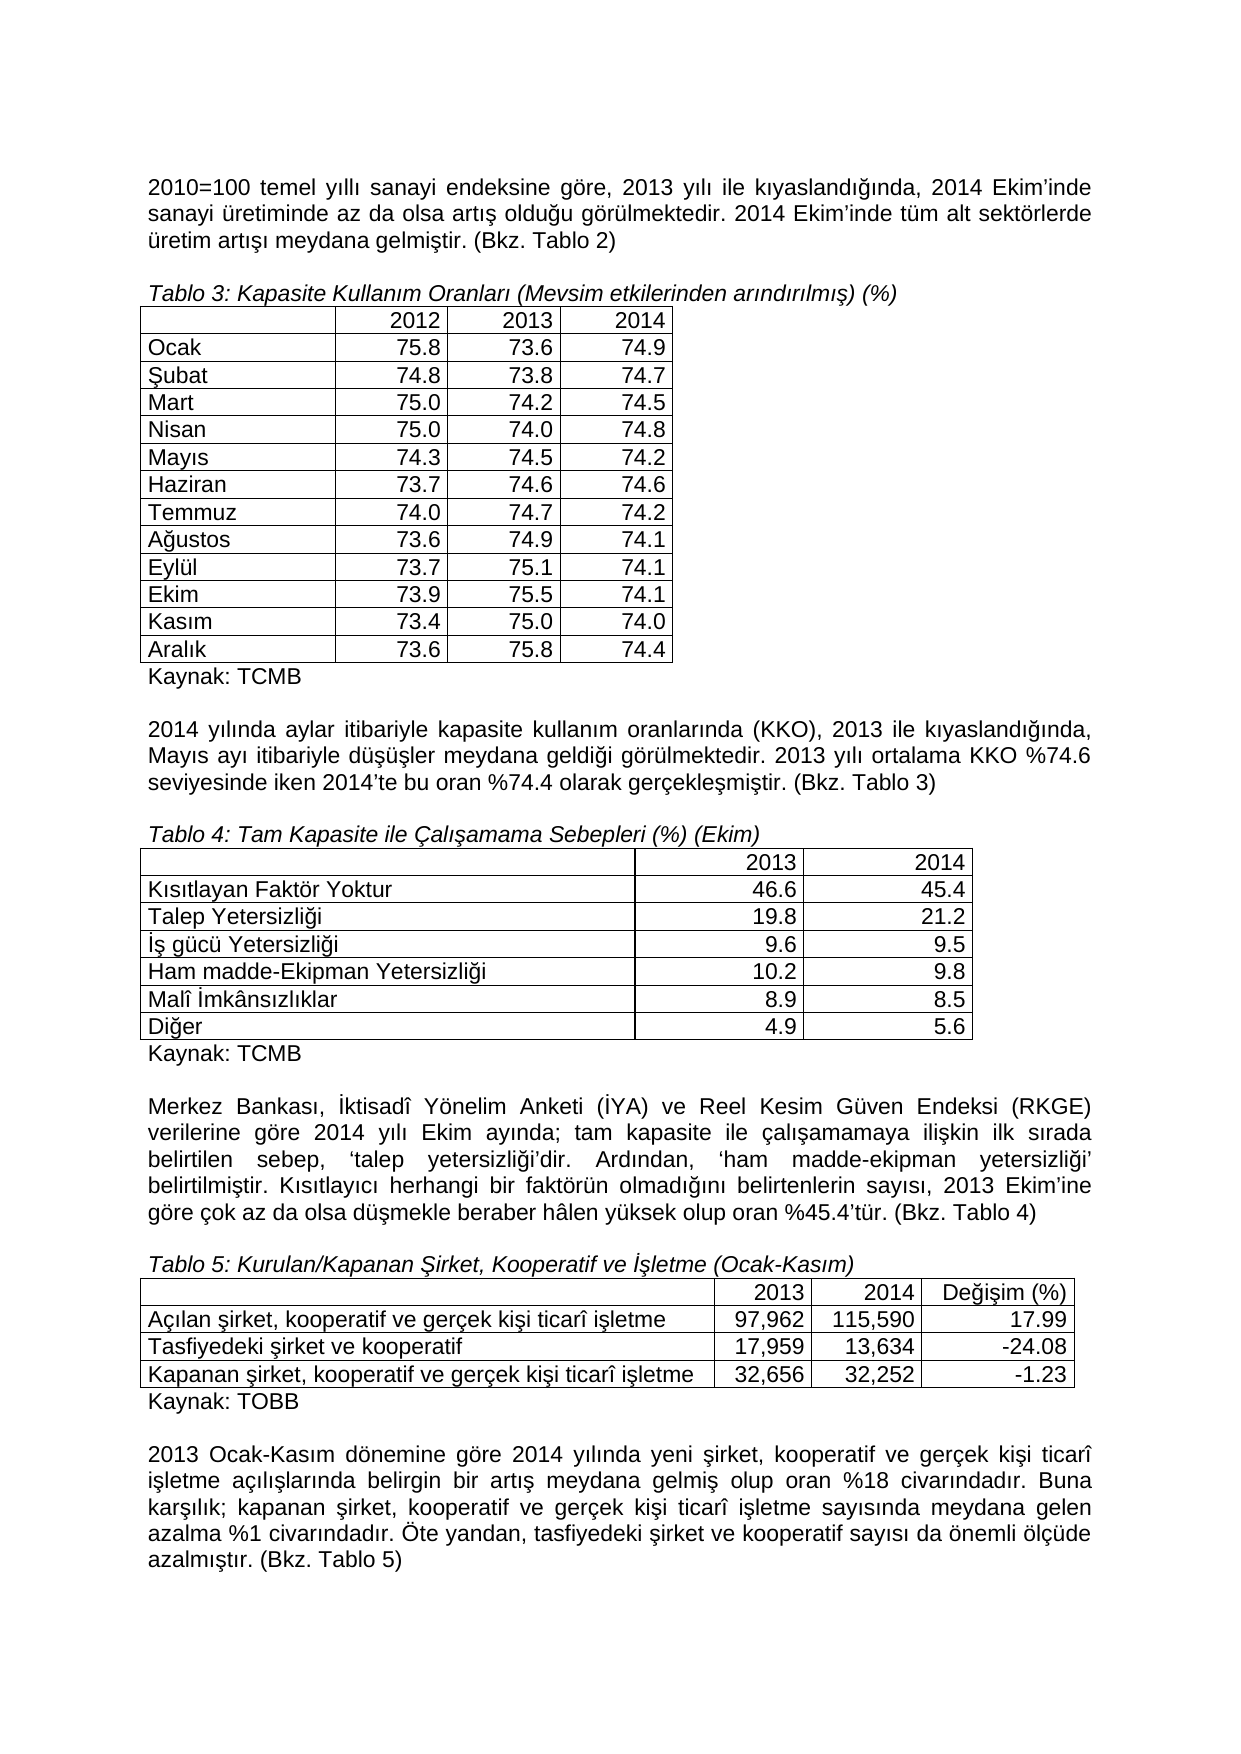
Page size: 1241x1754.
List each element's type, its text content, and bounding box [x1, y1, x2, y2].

table_cell 10.2 [636, 958, 803, 984]
table_cell 74.9 [448, 526, 560, 552]
text Tablo 3: Kapasite Kullanım Oranları (Mevsim etkilerinden arındırılmış) (%) [148, 279, 1092, 306]
table_cell Diğer [141, 1013, 634, 1039]
table_header 2014 [804, 849, 972, 875]
table_cell 32,656 [715, 1361, 811, 1387]
table_cell 32,252 [812, 1361, 921, 1387]
table_cell 74.0 [448, 416, 560, 443]
table_cell 74.5 [448, 444, 560, 470]
table_cell 75.0 [336, 416, 447, 443]
text Kaynak: TCMB [148, 663, 1092, 689]
table_cell Şubat [141, 362, 335, 388]
table_cell 9.5 [804, 931, 972, 957]
table_cell 75.0 [336, 389, 447, 415]
table_cell 73.7 [336, 554, 447, 580]
table_cell 8.5 [804, 986, 972, 1012]
text Tablo 5: Kurulan/Kapanan Şirket, Kooperatif ve İşletme (Ocak-Kasım) [148, 1251, 1092, 1277]
table_cell 74.0 [561, 608, 672, 634]
table_cell İş gücü Yetersizliği [141, 931, 634, 957]
table_header [141, 307, 335, 333]
table_cell 74.6 [448, 471, 560, 498]
table_cell 73.6 [336, 526, 447, 552]
table_cell Temmuz [141, 499, 335, 525]
text Kaynak: TCMB [148, 1040, 1092, 1067]
text Kaynak: TOBB [148, 1388, 1092, 1414]
table_cell 21.2 [804, 903, 972, 930]
table_cell 75.8 [336, 334, 447, 361]
table_cell -1.23 [922, 1361, 1074, 1387]
table_cell 74.8 [336, 362, 447, 388]
table_cell 74.1 [561, 581, 672, 607]
table_header Değişim (%) [922, 1279, 1074, 1305]
table_header 2012 [336, 307, 447, 333]
text Tablo 4: Tam Kapasite ile Çalışamama Sebepleri (%) (Ekim) [148, 821, 1092, 847]
table_cell 115,590 [812, 1306, 921, 1332]
table_cell 74.3 [336, 444, 447, 470]
table_cell 74.8 [561, 416, 672, 443]
table_cell Kapanan şirket, kooperatif ve gerçek kişi ticarî işletme [141, 1361, 714, 1387]
text 2013 Ocak-Kasım dönemine göre 2014 yılında yeni şirket, kooperatif ve gerçek kişi ticarî işletme açılışlarında belirgin bir artış meydana gelmiş olup oran %18 civarındadır. Buna karşılık; kapanan şirket, kooperatif ve gerçek kişi ticarî işletme sayısında meydana gelen azalma %1 civarındadır. Öte yandan, tasfiyedeki şirket ve kooperatif sayısı da önemli ölçüde azalmıştır. (Bkz. Tablo 5) [148, 1441, 1092, 1573]
table_cell Ham madde-Ekipman Yetersizliği [141, 958, 634, 984]
table_cell 74.1 [561, 554, 672, 580]
table_cell Aralık [141, 636, 335, 662]
text 2014 yılında aylar itibariyle kapasite kullanım oranlarında (KKO), 2013 ile kıyaslandığında, Mayıs ayı itibariyle düşüşler meydana geldiği görülmektedir. 2013 yılı ortalama KKO %74.6 seviyesinde iken 2014’te bu oran %74.4 olarak gerçekleşmiştir. (Bkz. Tablo 3) [148, 716, 1092, 795]
table_cell 8.9 [636, 986, 803, 1012]
table_header 2013 [636, 849, 803, 875]
table_cell 74.0 [336, 499, 447, 525]
table_cell Ağustos [141, 526, 335, 552]
table_header 2013 [448, 307, 560, 333]
table_cell 73.6 [336, 636, 447, 662]
table_cell 74.2 [561, 444, 672, 470]
table_cell 73.7 [336, 471, 447, 498]
table_cell Malî İmkânsızlıklar [141, 986, 634, 1012]
table_cell Nisan [141, 416, 335, 443]
table_header [141, 1279, 714, 1305]
table_header [141, 849, 634, 875]
table_cell 74.2 [561, 499, 672, 525]
table_cell 73.8 [448, 362, 560, 388]
table_cell -24.08 [922, 1333, 1074, 1360]
table_cell 4.9 [636, 1013, 803, 1039]
table_cell 46.6 [636, 876, 803, 902]
table_cell Açılan şirket, kooperatif ve gerçek kişi ticarî işletme [141, 1306, 714, 1332]
table_cell 5.6 [804, 1013, 972, 1039]
table_cell 17,959 [715, 1333, 811, 1360]
table_cell Ekim [141, 581, 335, 607]
table_header 2013 [715, 1279, 811, 1305]
table_cell 74.1 [561, 526, 672, 552]
table_cell 74.5 [561, 389, 672, 415]
table_cell Tasfiyedeki şirket ve kooperatif [141, 1333, 714, 1360]
table_cell Talep Yetersizliği [141, 903, 634, 930]
table_cell 75.0 [448, 608, 560, 634]
table_cell 73.9 [336, 581, 447, 607]
table_cell 74.6 [561, 471, 672, 498]
table_cell 75.1 [448, 554, 560, 580]
text 2010=100 temel yıllı sanayi endeksine göre, 2013 yılı ile kıyaslandığında, 2014 Ekim’inde sanayi üretiminde az da olsa artış olduğu görülmektedir. 2014 Ekim’inde tüm alt sektörlerde üretim artışı meydana gelmiştir. (Bkz. Tablo 2) [148, 174, 1092, 253]
table_cell 75.5 [448, 581, 560, 607]
table_cell 73.6 [448, 334, 560, 361]
table_cell 75.8 [448, 636, 560, 662]
table_cell Haziran [141, 471, 335, 498]
table_cell 17.99 [922, 1306, 1074, 1332]
table_cell Mayıs [141, 444, 335, 470]
table_cell 74.2 [448, 389, 560, 415]
table_cell Mart [141, 389, 335, 415]
table_cell Eylül [141, 554, 335, 580]
table_cell 19.8 [636, 903, 803, 930]
table_cell 45.4 [804, 876, 972, 902]
table_cell 9.8 [804, 958, 972, 984]
table_cell 97,962 [715, 1306, 811, 1332]
table_cell 13,634 [812, 1333, 921, 1360]
table_cell 9.6 [636, 931, 803, 957]
table_cell Ocak [141, 334, 335, 361]
table_header 2014 [812, 1279, 921, 1305]
table_cell 74.7 [448, 499, 560, 525]
table_cell 74.4 [561, 636, 672, 662]
text Merkez Bankası, İktisadî Yönelim Anketi (İYA) ve Reel Kesim Güven Endeksi (RKGE) verilerine göre 2014 yılı Ekim ayında; tam kapasite ile çalışamamaya ilişkin ilk sırada belirtilen sebep, ‘talep yetersizliği’dir. Ardından, ‘ham madde-ekipman yetersizliği’ belirtilmiştir. Kısıtlayıcı herhangi bir faktörün olmadığını belirtenlerin sayısı, 2013 Ekim’ine göre çok az da olsa düşmekle beraber hâlen yüksek olup oran %45.4’tür. (Bkz. Tablo 4) [148, 1093, 1092, 1225]
table_cell 73.4 [336, 608, 447, 634]
table_cell Kısıtlayan Faktör Yoktur [141, 876, 634, 902]
table_header 2014 [561, 307, 672, 333]
table_cell Kasım [141, 608, 335, 634]
table_cell 74.9 [561, 334, 672, 361]
table_cell 74.7 [561, 362, 672, 388]
